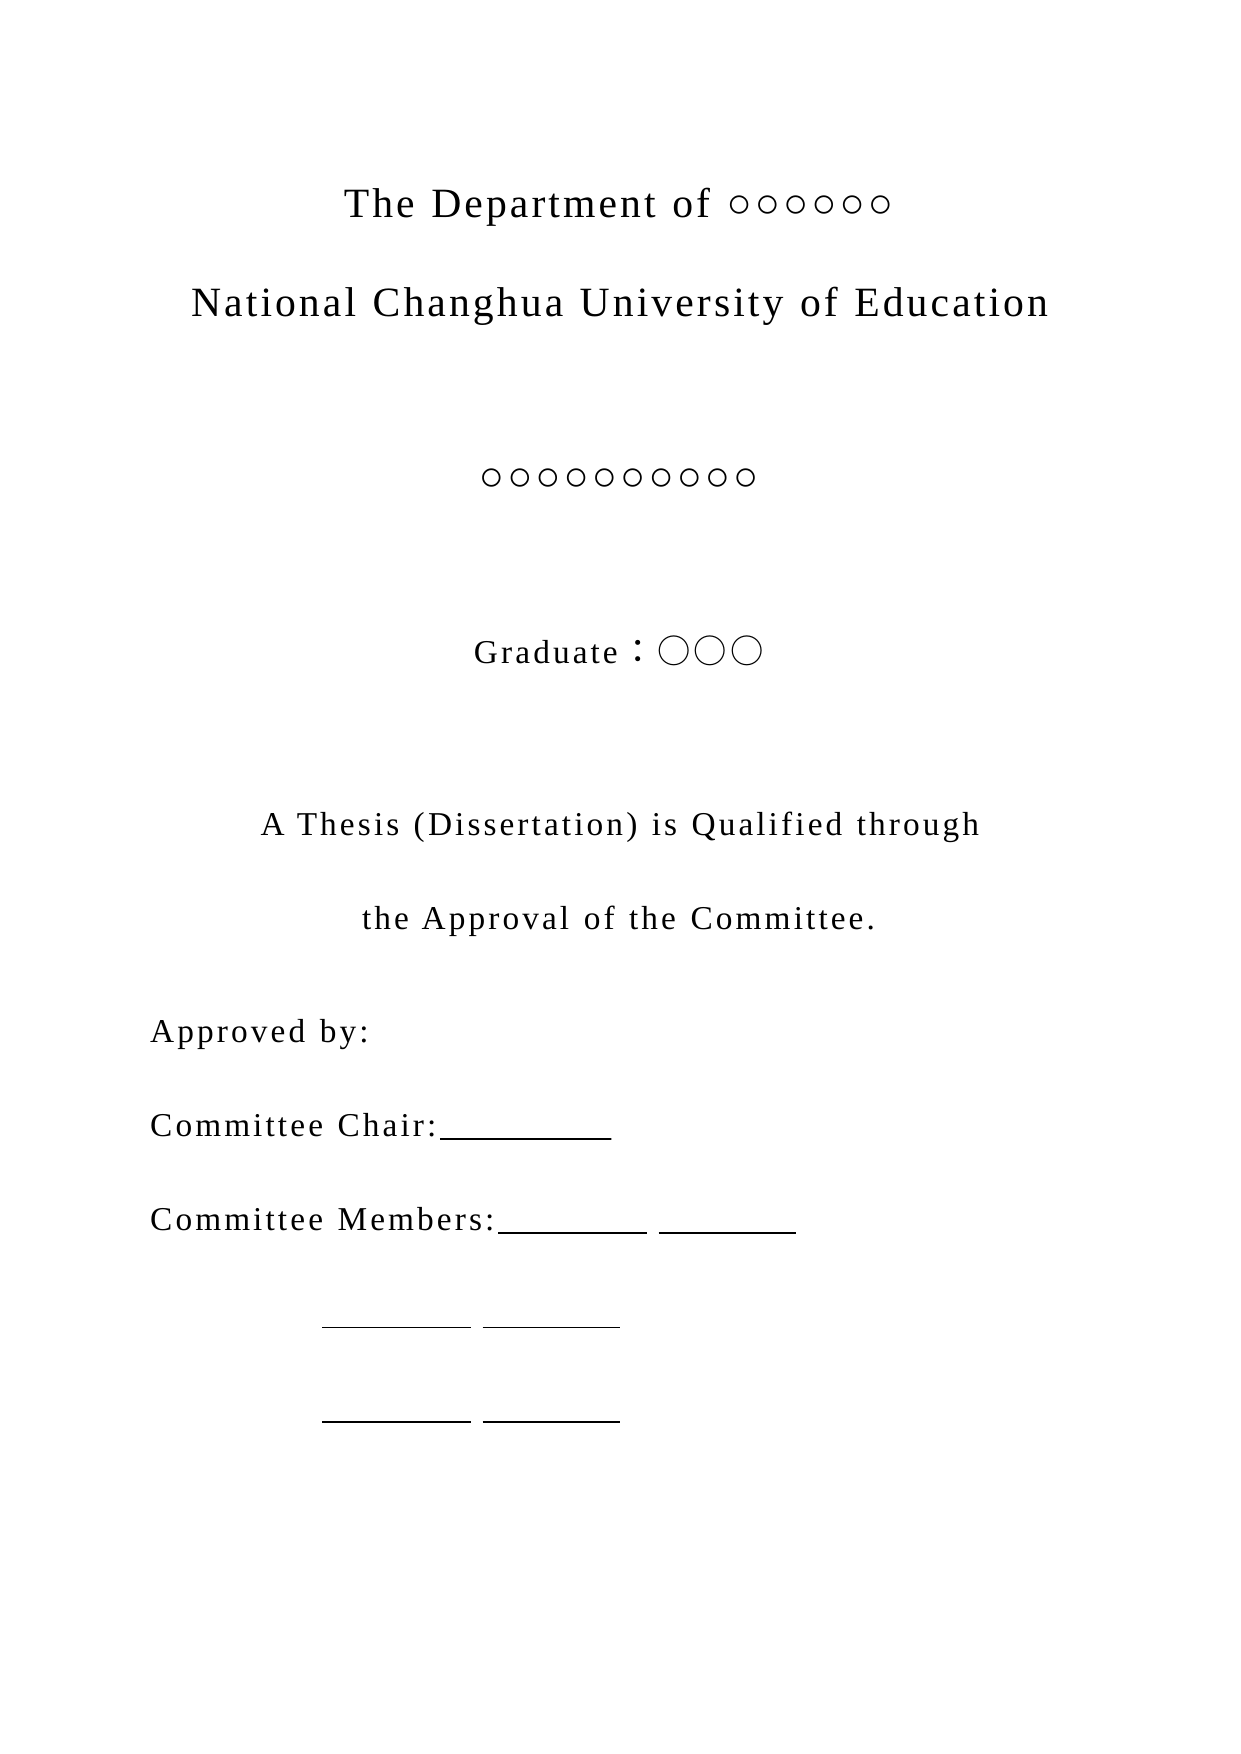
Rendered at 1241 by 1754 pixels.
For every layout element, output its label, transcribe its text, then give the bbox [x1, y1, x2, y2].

text the Approval of the Committee. [150, 879, 1090, 954]
text Committee Chair: [150, 1087, 1090, 1162]
text The Department of ○○○○○○ [150, 164, 1090, 239]
text Graduate：○○○ [150, 611, 1090, 686]
text ○○○○○○○○○○ [150, 437, 1090, 512]
text National Changhua University of Education [150, 263, 1090, 338]
text A Thesis (Dissertation) is Qualified through [150, 785, 1090, 860]
text Committee Members: [150, 1181, 1090, 1256]
text Approved by: [150, 992, 1090, 1067]
